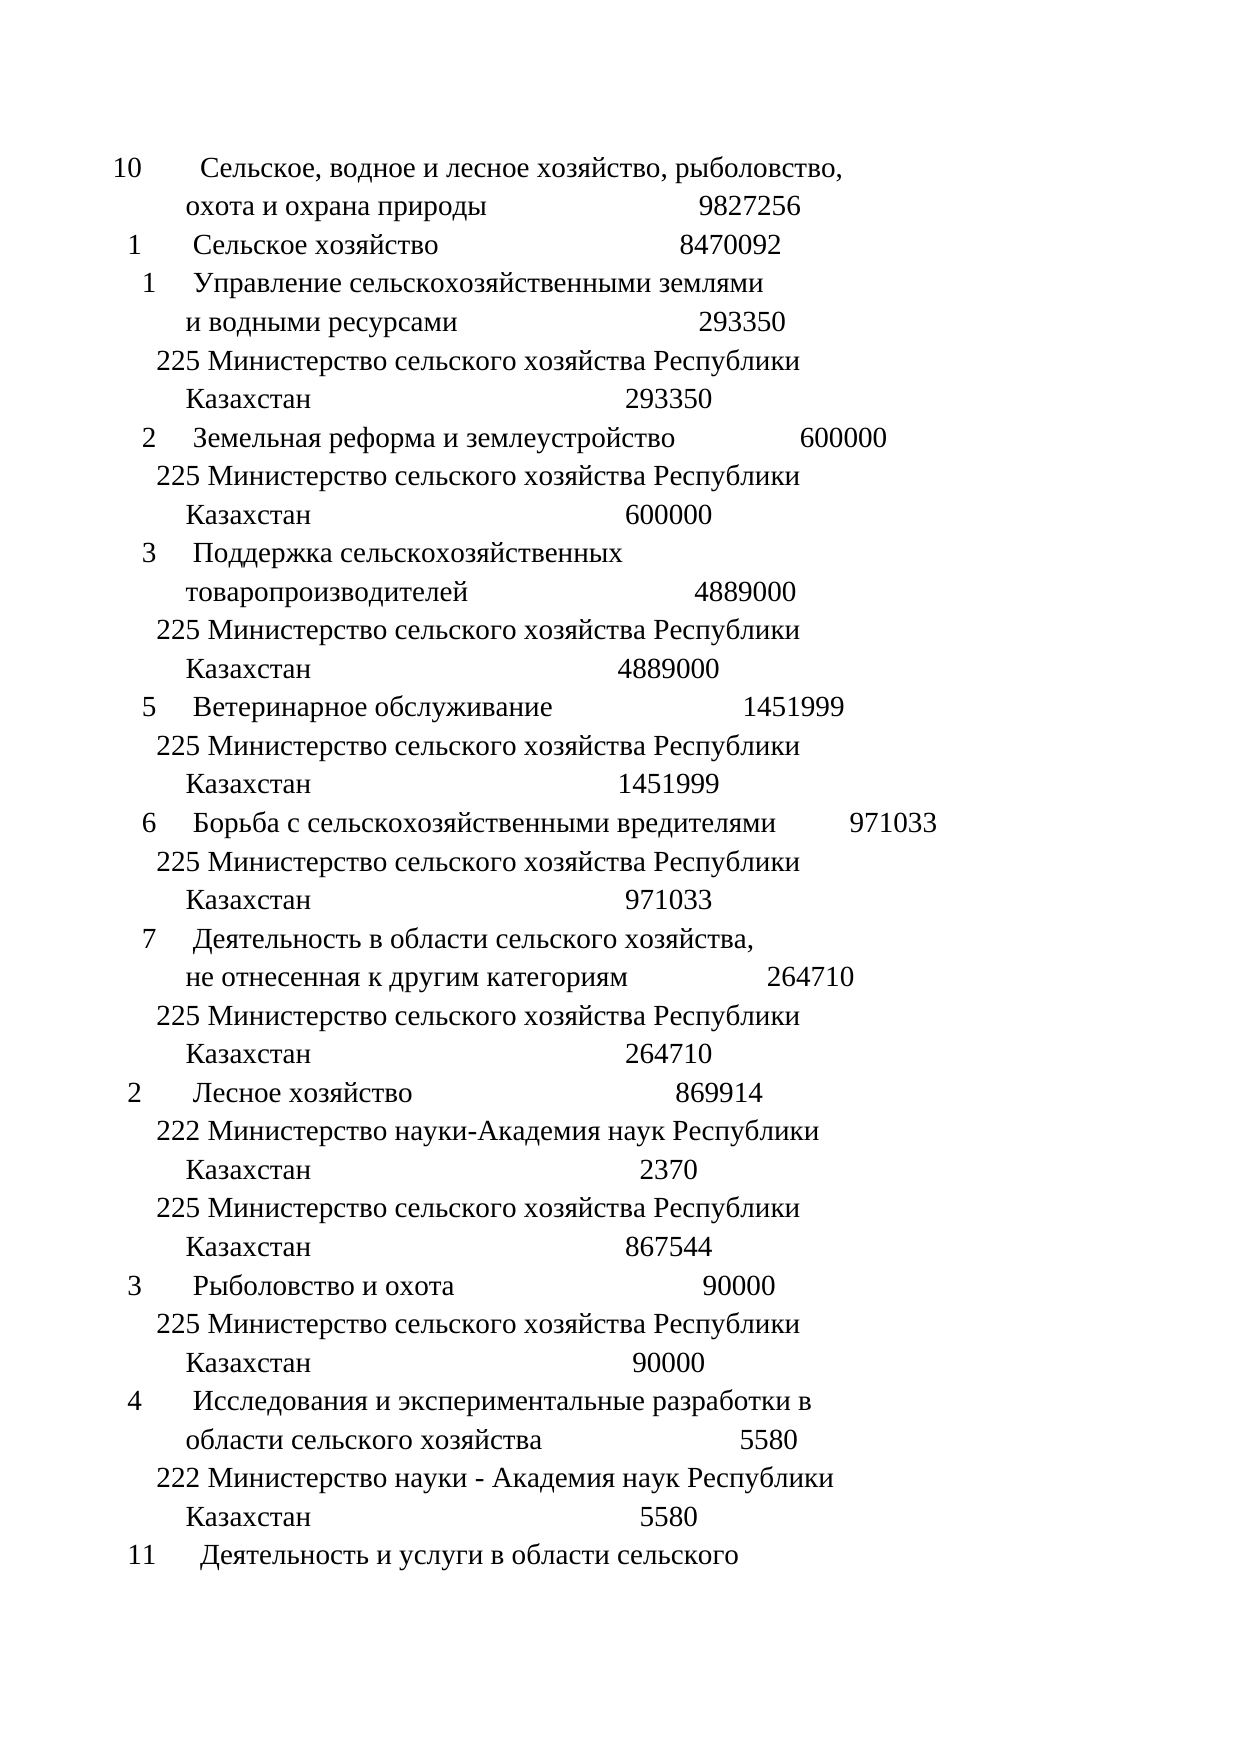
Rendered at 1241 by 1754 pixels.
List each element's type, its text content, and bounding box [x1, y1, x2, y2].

text 5 Ветеринарное обслуживание 1451999 [112, 689, 1128, 723]
text Казахстан 600000 [112, 497, 1128, 530]
text 1 Управление сельскохозяйственными землями [112, 266, 1128, 299]
text Казахстан 971033 [112, 882, 1128, 916]
text охота и охрана природы 9827256 [112, 188, 1128, 222]
text 6 Борьба с сельскохозяйственными вредителями 971033 [112, 805, 1128, 839]
text 10 Сельское, водное и лесное хозяйство, рыболовство, [112, 150, 1128, 183]
text 225 Министерство сельского хозяйства Республики [112, 1191, 1128, 1224]
text 2 Лесное хозяйство 869914 [112, 1075, 1128, 1108]
text 222 Министерство науки - Академия наук Республики [112, 1460, 1128, 1494]
text Казахстан 4889000 [112, 651, 1128, 684]
text Казахстан 2370 [112, 1152, 1128, 1186]
text 225 Министерство сельского хозяйства Республики [112, 343, 1128, 376]
text 225 Министерство сельского хозяйства Республики [112, 728, 1128, 762]
text Казахстан 867544 [112, 1229, 1128, 1263]
text области сельского хозяйства 5580 [112, 1422, 1128, 1455]
text 225 Министерство сельского хозяйства Республики [112, 458, 1128, 492]
text 225 Министерство сельского хозяйства Республики [112, 998, 1128, 1031]
text 4 Исследования и экспериментальные разработки в [112, 1383, 1128, 1417]
text не отнесенная к другим категориям 264710 [112, 959, 1128, 993]
text 1 Сельское хозяйство 8470092 [112, 227, 1128, 261]
text 3 Поддержка сельскохозяйственных [112, 535, 1128, 569]
text товаропроизводителей 4889000 [112, 574, 1128, 607]
text 7 Деятельность в области сельского хозяйства, [112, 921, 1128, 954]
text 222 Министерство науки-Академия наук Республики [112, 1113, 1128, 1147]
text 225 Министерство сельского хозяйства Республики [112, 612, 1128, 646]
text Казахстан 1451999 [112, 767, 1128, 800]
text Казахстан 5580 [112, 1499, 1128, 1532]
text 2 Земельная реформа и землеустройство 600000 [112, 420, 1128, 453]
text Казахстан 90000 [112, 1345, 1128, 1378]
text 11 Деятельность и услуги в области сельского [112, 1537, 1128, 1571]
text и водными ресурсами 293350 [112, 304, 1128, 338]
text 225 Министерство сельского хозяйства Республики [112, 1306, 1128, 1340]
text Казахстан 293350 [112, 381, 1128, 415]
text Казахстан 264710 [112, 1036, 1128, 1070]
text 3 Рыболовство и охота 90000 [112, 1268, 1128, 1301]
text 225 Министерство сельского хозяйства Республики [112, 844, 1128, 877]
